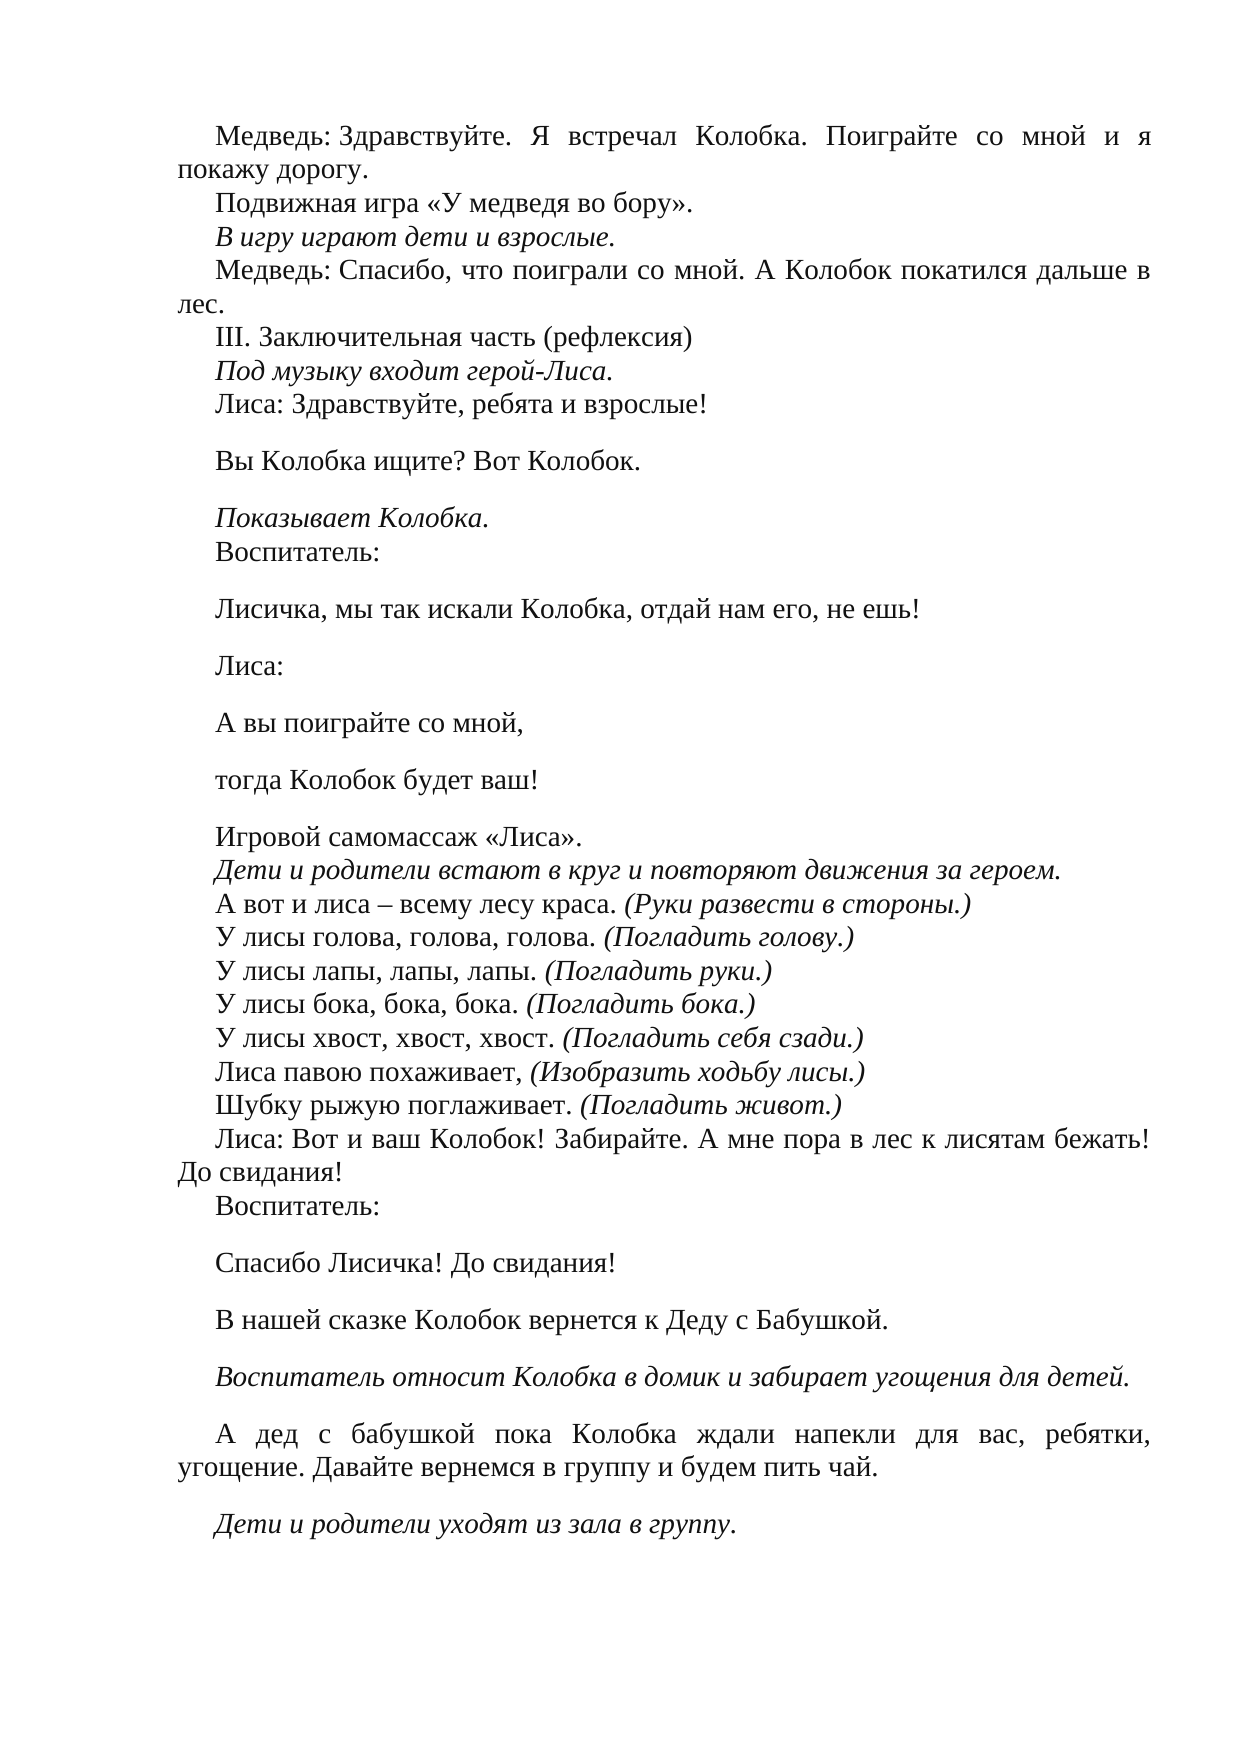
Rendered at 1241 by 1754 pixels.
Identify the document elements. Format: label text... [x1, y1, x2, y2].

text Лиса: [177, 648, 1152, 681]
text Медведь: Здравствуйте. Я встречал Колобка. Поиграйте со мной и я покажу дорогу. [177, 118, 1152, 185]
text Воспитатель: [177, 534, 1152, 567]
text Медведь: Спасибо, что поиграли со мной. А Колобок покатился дальше в лес. [177, 252, 1152, 319]
text Лиса: Здравствуйте, ребята и взрослые! [177, 386, 1152, 420]
text Спасибо Лисичка! До свидания! [177, 1245, 1152, 1278]
text Подвижная игра «У медведя во бору». [177, 185, 1152, 219]
text Воспитатель: [177, 1188, 1152, 1221]
text Дети и родители встают в круг и повторяют движения за героем. [177, 852, 1152, 886]
text В нашей сказке Колобок вернется к Деду с Бабушкой. [177, 1302, 1152, 1335]
text Шубку рыжую поглаживает. (Погладить живот.) [177, 1087, 1152, 1121]
text III. Заключительная часть (рефлексия) [177, 319, 1152, 353]
text Вы Колобка ищите? Вот Колобок. [177, 443, 1152, 477]
text Под музыку входит герой-Лиса. [177, 353, 1152, 386]
text Лиса: Вот и ваш Колобок! Забирайте. А мне пора в лес к лисятам бежать! До свидания! [177, 1121, 1152, 1188]
text Игровой самомассаж «Лиса». [177, 819, 1152, 852]
text Воспитатель относит Колобка в домик и забирает угощения для детей. [177, 1359, 1152, 1392]
text А вы поиграйте со мной, [177, 705, 1152, 738]
text Показывает Колобка. [177, 500, 1152, 534]
text У лисы лапы, лапы, лапы. (Погладить руки.) [177, 953, 1152, 987]
text Лисичка, мы так искали Колобка, отдай нам его, не ешь! [177, 591, 1152, 624]
text У лисы голова, голова, голова. (Погладить голову.) [177, 919, 1152, 953]
text У лисы бока, бока, бока. (Погладить бока.) [177, 987, 1152, 1020]
text В игру играют дети и взрослые. [177, 219, 1152, 252]
text У лисы хвост, хвост, хвост. (Погладить себя сзади.) [177, 1020, 1152, 1054]
text тогда Колобок будет ваш! [177, 762, 1152, 795]
text А вот и лиса – всему лесу краса. (Руки развести в стороны.) [177, 886, 1152, 919]
text Лиса павою похаживает, (Изобразить ходьбу лисы.) [177, 1054, 1152, 1087]
text А дед с бабушкой пока Колобка ждали напекли для вас, ребятки, угощение. Давайте вернемся в группу и будем пить чай. [177, 1416, 1152, 1483]
text Дети и родители уходят из зала в группу. [177, 1506, 1152, 1540]
